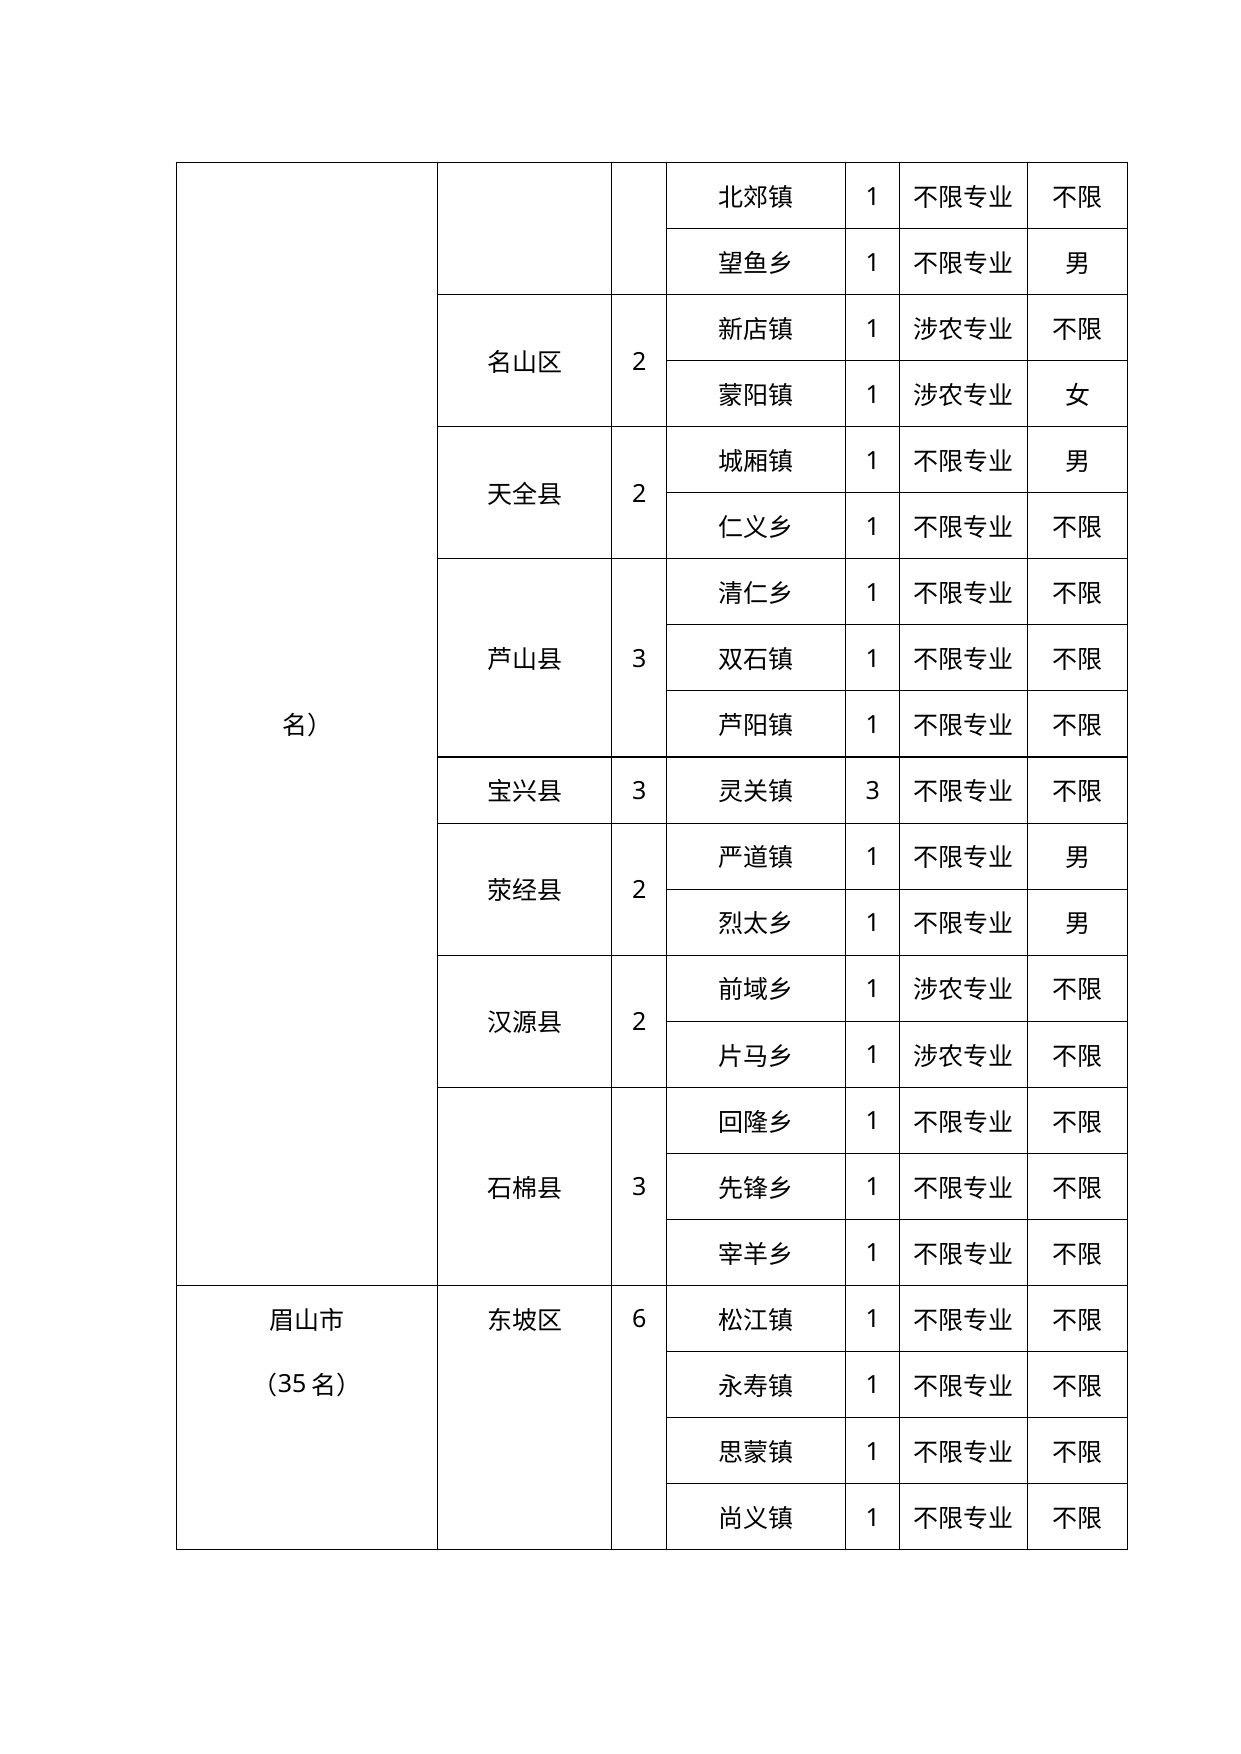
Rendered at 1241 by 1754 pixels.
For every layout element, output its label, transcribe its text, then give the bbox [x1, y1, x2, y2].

table_cell 女 [1028, 361, 1127, 426]
table_cell 不限专业 [900, 1484, 1027, 1549]
table_cell 不限 [1028, 1418, 1127, 1483]
table_cell 不限 [1028, 1154, 1127, 1219]
table_cell 雨城区 [438, 163, 611, 294]
table_cell 男 [1028, 229, 1127, 294]
table_cell 不限专业 [900, 824, 1027, 888]
table_cell 2 [612, 956, 666, 1087]
table_cell 不限专业 [900, 1286, 1027, 1351]
table_cell 不限专业 [900, 1352, 1027, 1417]
table_cell 先锋乡 [667, 1154, 845, 1219]
table_cell 不限专业 [900, 1154, 1027, 1219]
table_cell 1 [846, 1286, 899, 1351]
table_cell 灵关镇 [667, 758, 845, 822]
table_cell 不限 [1028, 1022, 1127, 1087]
table_cell 不限专业 [900, 1220, 1027, 1285]
table_cell 1 [846, 890, 899, 954]
table_cell 仁义乡 [667, 493, 845, 558]
table_cell 严道镇 [667, 824, 845, 888]
table_cell 不限 [1028, 493, 1127, 558]
table_cell 1 [846, 427, 899, 492]
table_cell 新店镇 [667, 295, 845, 360]
table_cell 不限 [1028, 758, 1127, 822]
table_cell 前域乡 [667, 956, 845, 1021]
table_cell 1 [846, 1220, 899, 1285]
table_cell 不限 [1028, 1484, 1127, 1549]
table_cell 男 [1028, 427, 1127, 492]
table_cell 不限专业 [900, 493, 1027, 558]
table_cell 3 [612, 559, 666, 756]
table_cell 宝兴县 [438, 758, 611, 822]
table_cell 1 [846, 1484, 899, 1549]
table_cell 不限专业 [900, 625, 1027, 690]
table_cell 永寿镇 [667, 1352, 845, 1417]
table_cell 6 [612, 1286, 666, 1549]
table_cell 1 [846, 361, 899, 426]
table_cell 1 [846, 295, 899, 360]
table_cell 眉山市 （35名） [177, 1286, 437, 1549]
table_cell 2 [612, 824, 666, 954]
table_cell 望鱼乡 [667, 229, 845, 294]
table_cell 思蒙镇 [667, 1418, 845, 1483]
table_cell 男 [1028, 890, 1127, 954]
table_cell 3 [612, 163, 666, 294]
table_cell 汉源县 [438, 956, 611, 1087]
table_cell 1 [846, 1088, 899, 1153]
table_cell 1 [846, 625, 899, 690]
table_cell 不限 [1028, 956, 1127, 1021]
table_cell 不限专业 [900, 1088, 1027, 1153]
table_cell 1 [846, 1352, 899, 1417]
table_cell 涉农专业 [900, 956, 1027, 1021]
table_cell 1 [846, 559, 899, 624]
table_cell 不限专业 [900, 163, 1027, 228]
table_cell 不限 [1028, 163, 1127, 228]
table_cell 不限专业 [900, 559, 1027, 624]
table_cell 荥经县 [438, 824, 611, 954]
table_cell 天全县 [438, 427, 611, 558]
table_cell 北郊镇 [667, 163, 845, 228]
table_cell 蒙阳镇 [667, 361, 845, 426]
table_cell 不限 [1028, 625, 1127, 690]
table_cell 2 [612, 295, 666, 426]
table_cell 涉农专业 [900, 295, 1027, 360]
table_cell 宰羊乡 [667, 1220, 845, 1285]
table_cell 不限 [1028, 295, 1127, 360]
table_cell 烈太乡 [667, 890, 845, 954]
table_cell 片马乡 [667, 1022, 845, 1087]
table_cell 1 [846, 229, 899, 294]
table_cell 3 [846, 758, 899, 822]
table_cell 3 [612, 758, 666, 822]
table_cell 男 [1028, 824, 1127, 888]
table_cell 清仁乡 [667, 559, 845, 624]
table_cell 松江镇 [667, 1286, 845, 1351]
table_cell 不限 [1028, 1220, 1127, 1285]
table_cell 城厢镇 [667, 427, 845, 492]
table_cell 石棉县 [438, 1088, 611, 1285]
table_cell 1 [846, 1154, 899, 1219]
table_cell 2 [612, 427, 666, 558]
table_cell 1 [846, 956, 899, 1021]
table_cell 芦山县 [438, 559, 611, 756]
table_cell 涉农专业 [900, 361, 1027, 426]
table_cell 不限专业 [900, 758, 1027, 822]
table_cell 1 [846, 824, 899, 888]
table_cell 雅安市 （20名） [177, 163, 437, 1285]
table_cell 1 [846, 691, 899, 756]
table_cell 1 [846, 1418, 899, 1483]
table_cell 1 [846, 1022, 899, 1087]
table_cell 东坡区 [438, 1286, 611, 1549]
table_cell 不限 [1028, 1352, 1127, 1417]
table_cell 3 [612, 1088, 666, 1285]
table_cell 双石镇 [667, 625, 845, 690]
table_cell 不限专业 [900, 691, 1027, 756]
table_cell 不限专业 [900, 229, 1027, 294]
table_cell 不限 [1028, 1088, 1127, 1153]
table_cell 不限 [1028, 1286, 1127, 1351]
table_cell 不限专业 [900, 427, 1027, 492]
table_cell 不限 [1028, 691, 1127, 756]
table_cell 不限 [1028, 559, 1127, 624]
table_cell 回隆乡 [667, 1088, 845, 1153]
table_cell 芦阳镇 [667, 691, 845, 756]
table_cell 1 [846, 493, 899, 558]
table_cell 不限专业 [900, 1418, 1027, 1483]
table_cell 尚义镇 [667, 1484, 845, 1549]
table_cell 名山区 [438, 295, 611, 426]
table_cell 涉农专业 [900, 1022, 1027, 1087]
table_cell 不限专业 [900, 890, 1027, 954]
table_cell 1 [846, 163, 899, 228]
